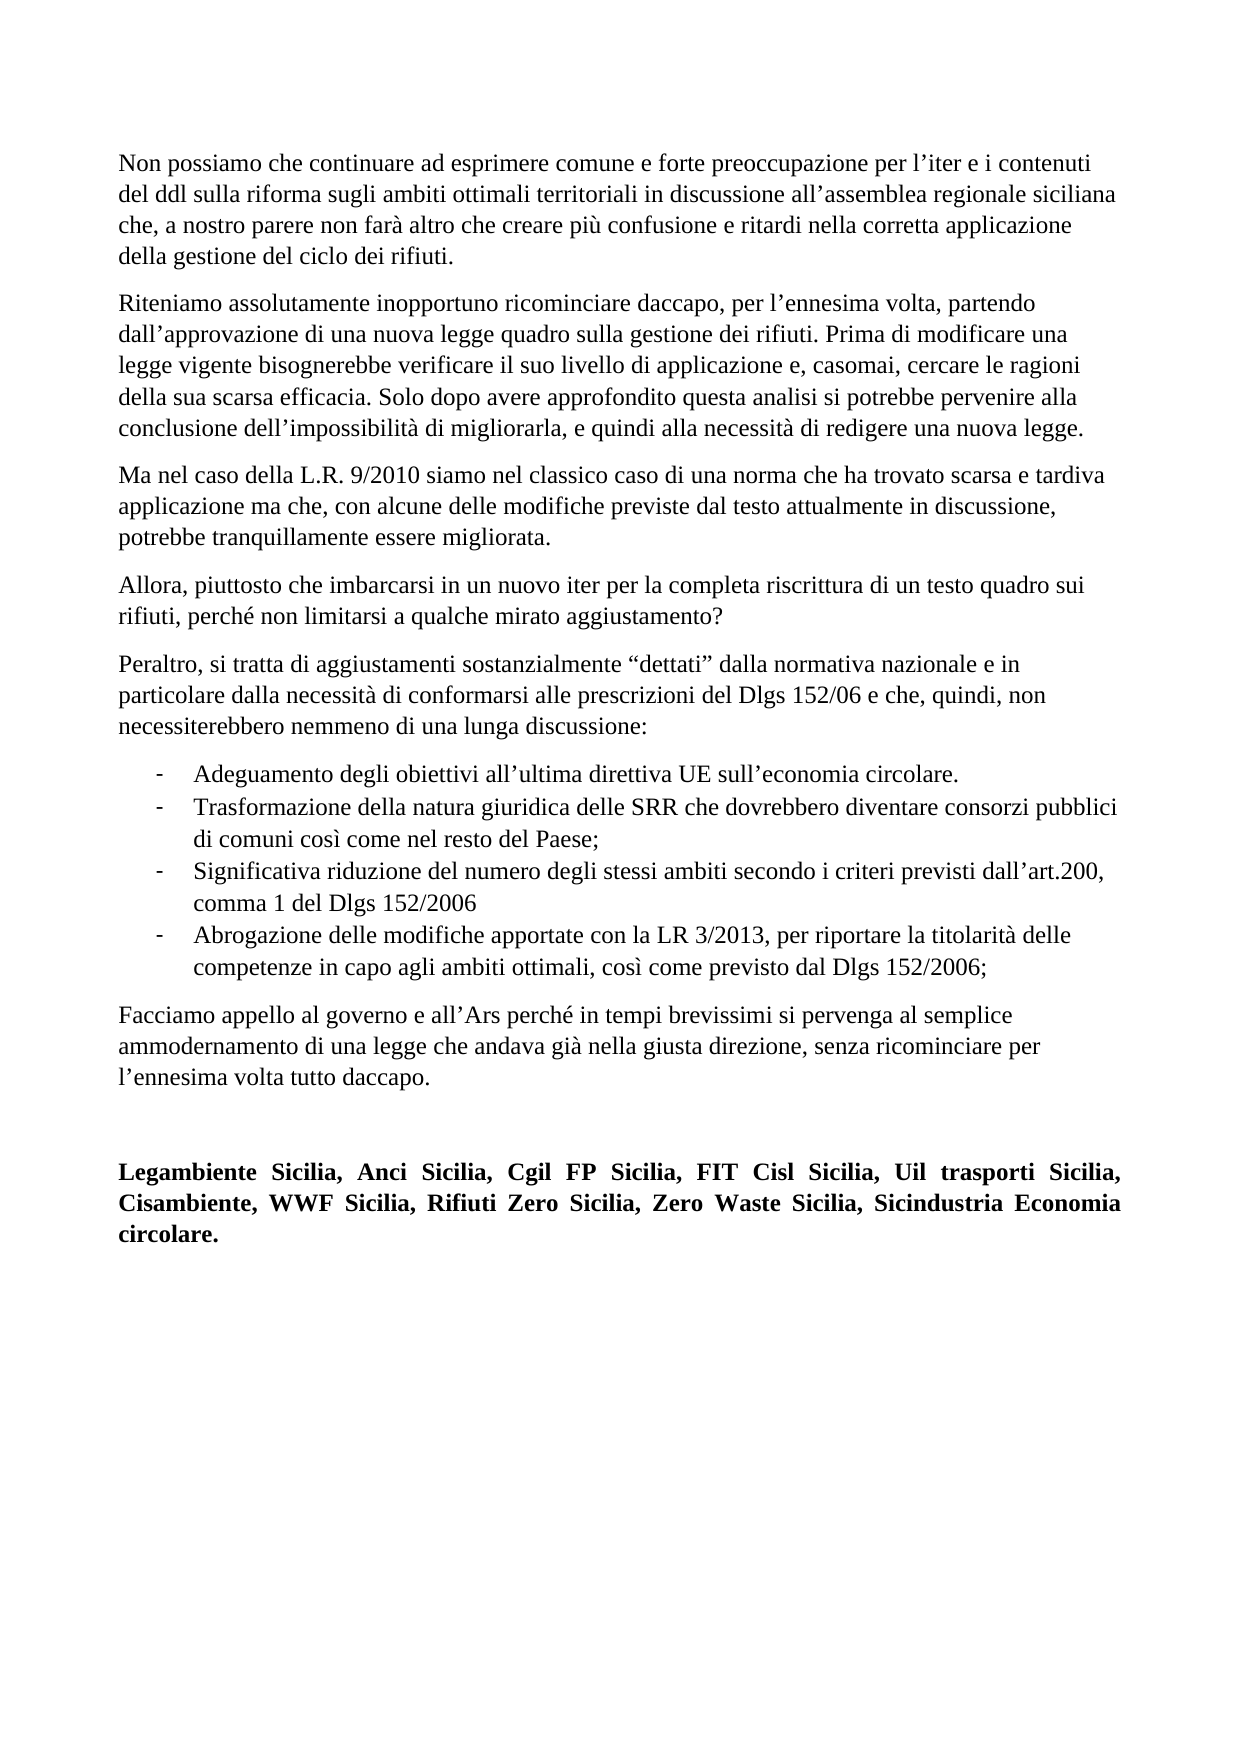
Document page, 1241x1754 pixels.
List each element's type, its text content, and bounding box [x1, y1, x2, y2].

list Abrogazione delle modifiche apportate con la LR 3/2013, per riportare la titolarità delle competenze in capo agli ambiti ottimali, così come previsto dal Dlgs 152/2006; [156, 919, 1122, 981]
text Peraltro, si tratta di aggiustamenti sostanzialmente “dettati” dalla normativa nazionale e in particolare dalla necessità di conformarsi alle prescrizioni del Dlgs 152/06 e che, quindi, non necessiterebbero nemmeno di una lunga discussione: [118, 649, 1122, 740]
text Riteniamo assolutamente inopportuno ricominciare daccapo, per l’ennesima volta, partendo dall’approvazione di una nuova legge quadro sulla gestione dei rifiuti. Prima di modificare una legge vigente bisognerebbe verificare il suo livello di applicazione e, casomai, cercare le ragioni della sua scarsa efficacia. Solo dopo avere approfondito questa analisi si potrebbe pervenire alla conclusione dell’impossibilità di migliorarla, e quindi alla necessità di redigere una nuova legge. [118, 288, 1122, 441]
list Trasformazione della natura giuridica delle SRR che dovrebbero diventare consorzi pubblici di comuni così come nel resto del Paese; [156, 792, 1122, 853]
list Adeguamento degli obiettivi all’ultima direttiva UE sull’economia circolare. [156, 759, 1122, 789]
text Legambiente Sicilia, Anci Sicilia, Cgil FP Sicilia, FIT Cisl Sicilia, Uil trasporti Sicilia, Cisambiente, WWF Sicilia, Rifiuti Zero Sicilia, Zero Waste Sicilia, Sicindustria Economia circolare. [118, 1157, 1122, 1248]
text Allora, piuttosto che imbarcarsi in un nuovo iter per la completa riscrittura di un testo quadro sui rifiuti, perché non limitarsi a qualche mirato aggiustamento? [118, 570, 1122, 630]
text Non possiamo che continuare ad esprimere comune e forte preoccupazione per l’iter e i contenuti del ddl sulla riforma sugli ambiti ottimali territoriali in discussione all’assemblea regionale siciliana che, a nostro parere non farà altro che creare più confusione e ritardi nella corretta applicazione della gestione del ciclo dei rifiuti. [118, 148, 1122, 269]
text Ma nel caso della L.R. 9/2010 siamo nel classico caso di una norma che ha trovato scarsa e tardiva applicazione ma che, con alcune delle modifiche previste dal testo attualmente in discussione, potrebbe tranquillamente essere migliorata. [118, 460, 1122, 551]
list Significativa riduzione del numero degli stessi ambiti secondo i criteri previsti dall’art.200, comma 1 del Dlgs 152/2006 [156, 855, 1122, 917]
text Facciamo appello al governo e all’Ars perché in tempi brevissimi si pervenga al semplice ammodernamento di una legge che andava già nella giusta direzione, senza ricominciare per l’ennesima volta tutto daccapo. [118, 1000, 1122, 1091]
